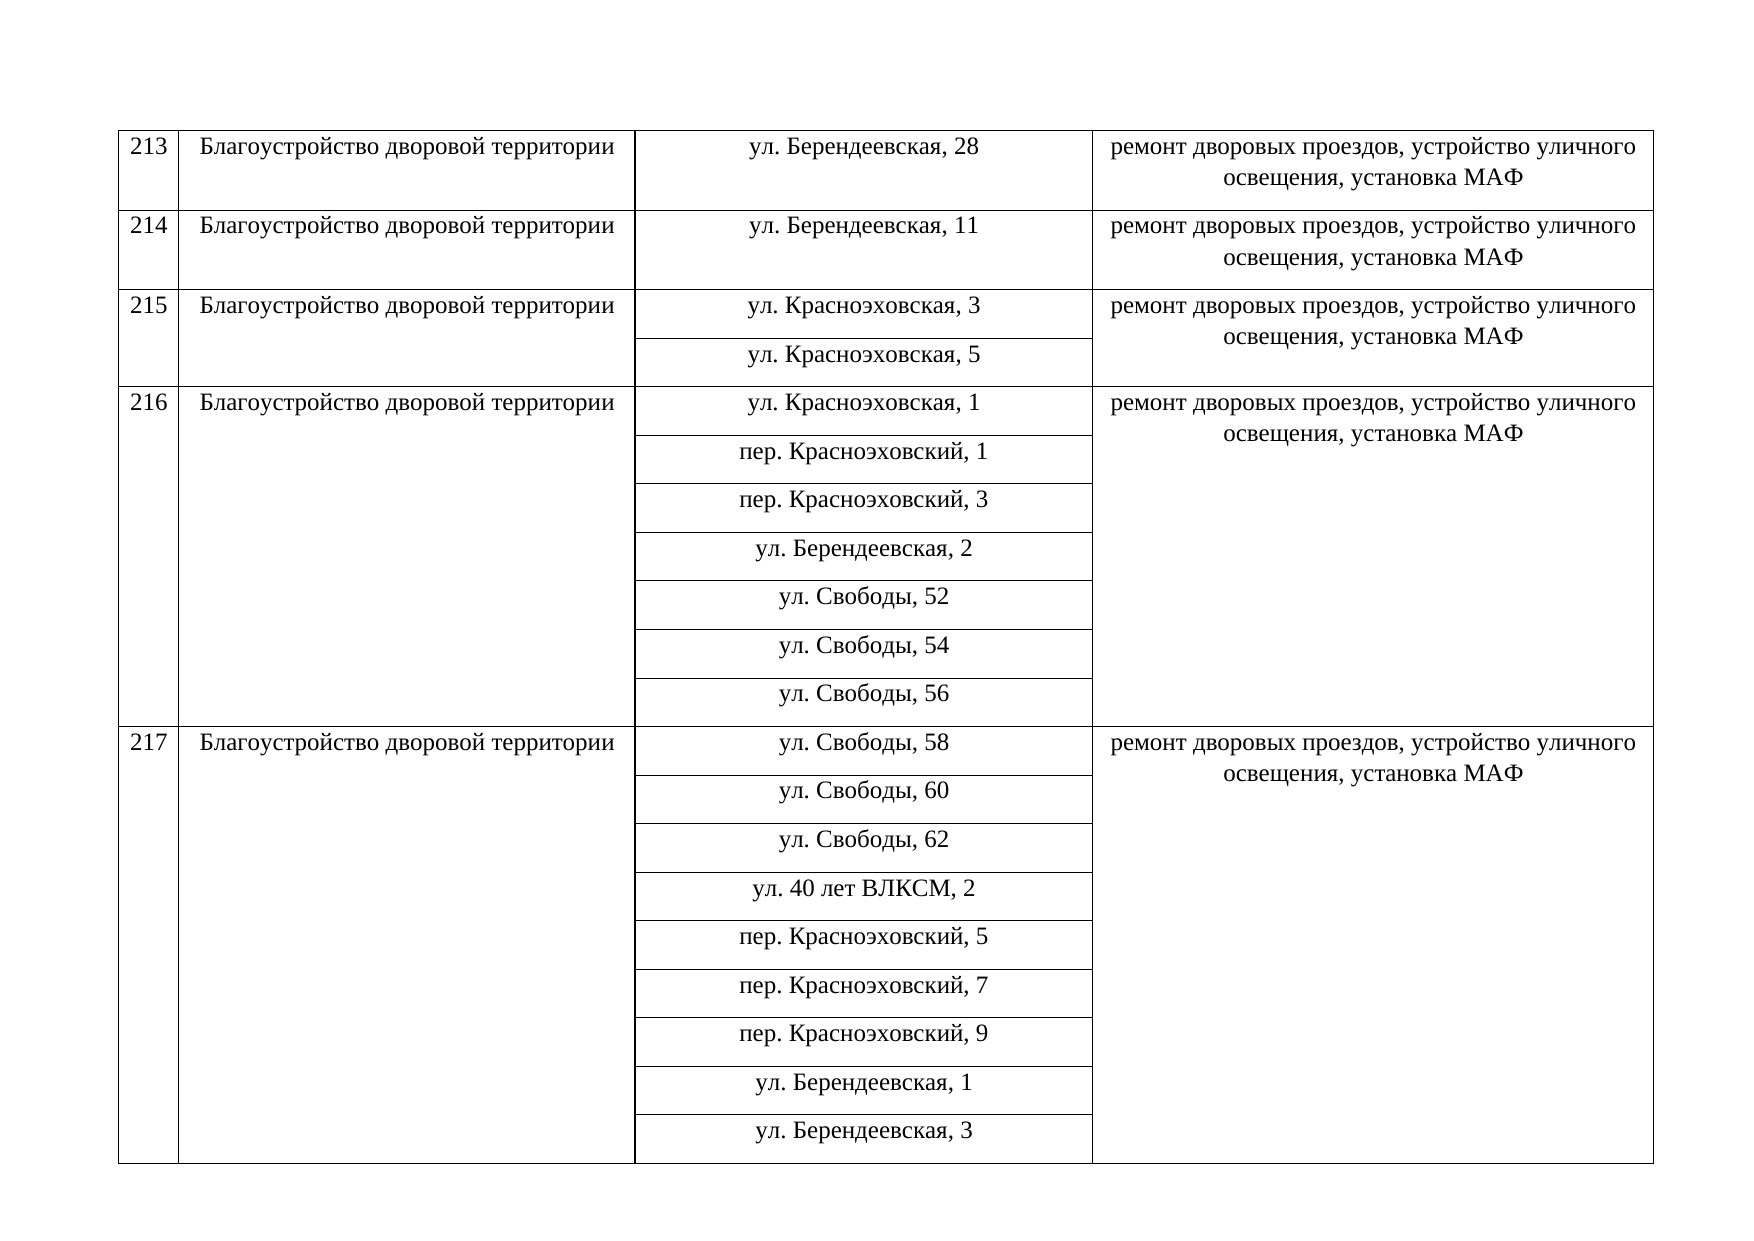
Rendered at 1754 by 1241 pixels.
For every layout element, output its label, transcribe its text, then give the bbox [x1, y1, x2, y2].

table_cell Благоустройство дворовой территории [179, 290, 634, 386]
table_cell ул. Свободы, 58 [636, 727, 1092, 774]
table_cell 216 [119, 387, 178, 726]
table_cell ул. Берендеевская, 1 [636, 1067, 1092, 1114]
table_cell ул. 40 лет ВЛКСМ, 2 [636, 873, 1092, 920]
table_cell ул. Свободы, 62 [636, 824, 1092, 872]
table_cell ремонт дворовых проездов, устройство уличного освещения, установка МАФ [1093, 290, 1653, 386]
table_cell Благоустройство дворовой территории [179, 387, 634, 726]
table_cell ул. Берендеевская, 11 [636, 211, 1092, 289]
table_cell 217 [119, 727, 178, 1163]
table_cell ул. Свободы, 56 [636, 679, 1092, 726]
table_cell пер. Красноэховский, 1 [636, 436, 1092, 483]
table_cell ремонт дворовых проездов, устройство уличного освещения, установка МАФ [1093, 387, 1653, 726]
table_cell ул. Свободы, 52 [636, 581, 1092, 629]
table_cell 213 [119, 131, 178, 209]
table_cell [1093, 211, 1653, 289]
table_cell пер. Красноэховский, 3 [636, 484, 1092, 532]
table_cell ул. Красноэховская, 1 [636, 387, 1092, 435]
table_cell пер. Красноэховский, 5 [636, 921, 1092, 969]
table_cell ул. Красноэховская, 3 [636, 290, 1092, 338]
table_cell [179, 727, 634, 1163]
table_cell ул. Свободы, 54 [636, 630, 1092, 677]
table_cell ул. Красноэховская, 5 [636, 339, 1092, 386]
table_cell 214 [119, 211, 178, 289]
table_cell ул. Берендеевская, 2 [636, 533, 1092, 580]
table_cell ул. Берендеевская, 28 [636, 131, 1092, 209]
table_cell 215 [119, 290, 178, 386]
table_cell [1093, 131, 1653, 209]
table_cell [1093, 727, 1653, 1163]
table_cell ул. Свободы, 60 [636, 776, 1092, 823]
table_cell пер. Красноэховский, 7 [636, 970, 1092, 1017]
table_cell Благоустройство дворовой территории [179, 211, 634, 289]
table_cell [179, 131, 634, 209]
table_cell пер. Красноэховский, 9 [636, 1018, 1092, 1066]
table_cell ул. Берендеевская, 3 [636, 1115, 1092, 1163]
